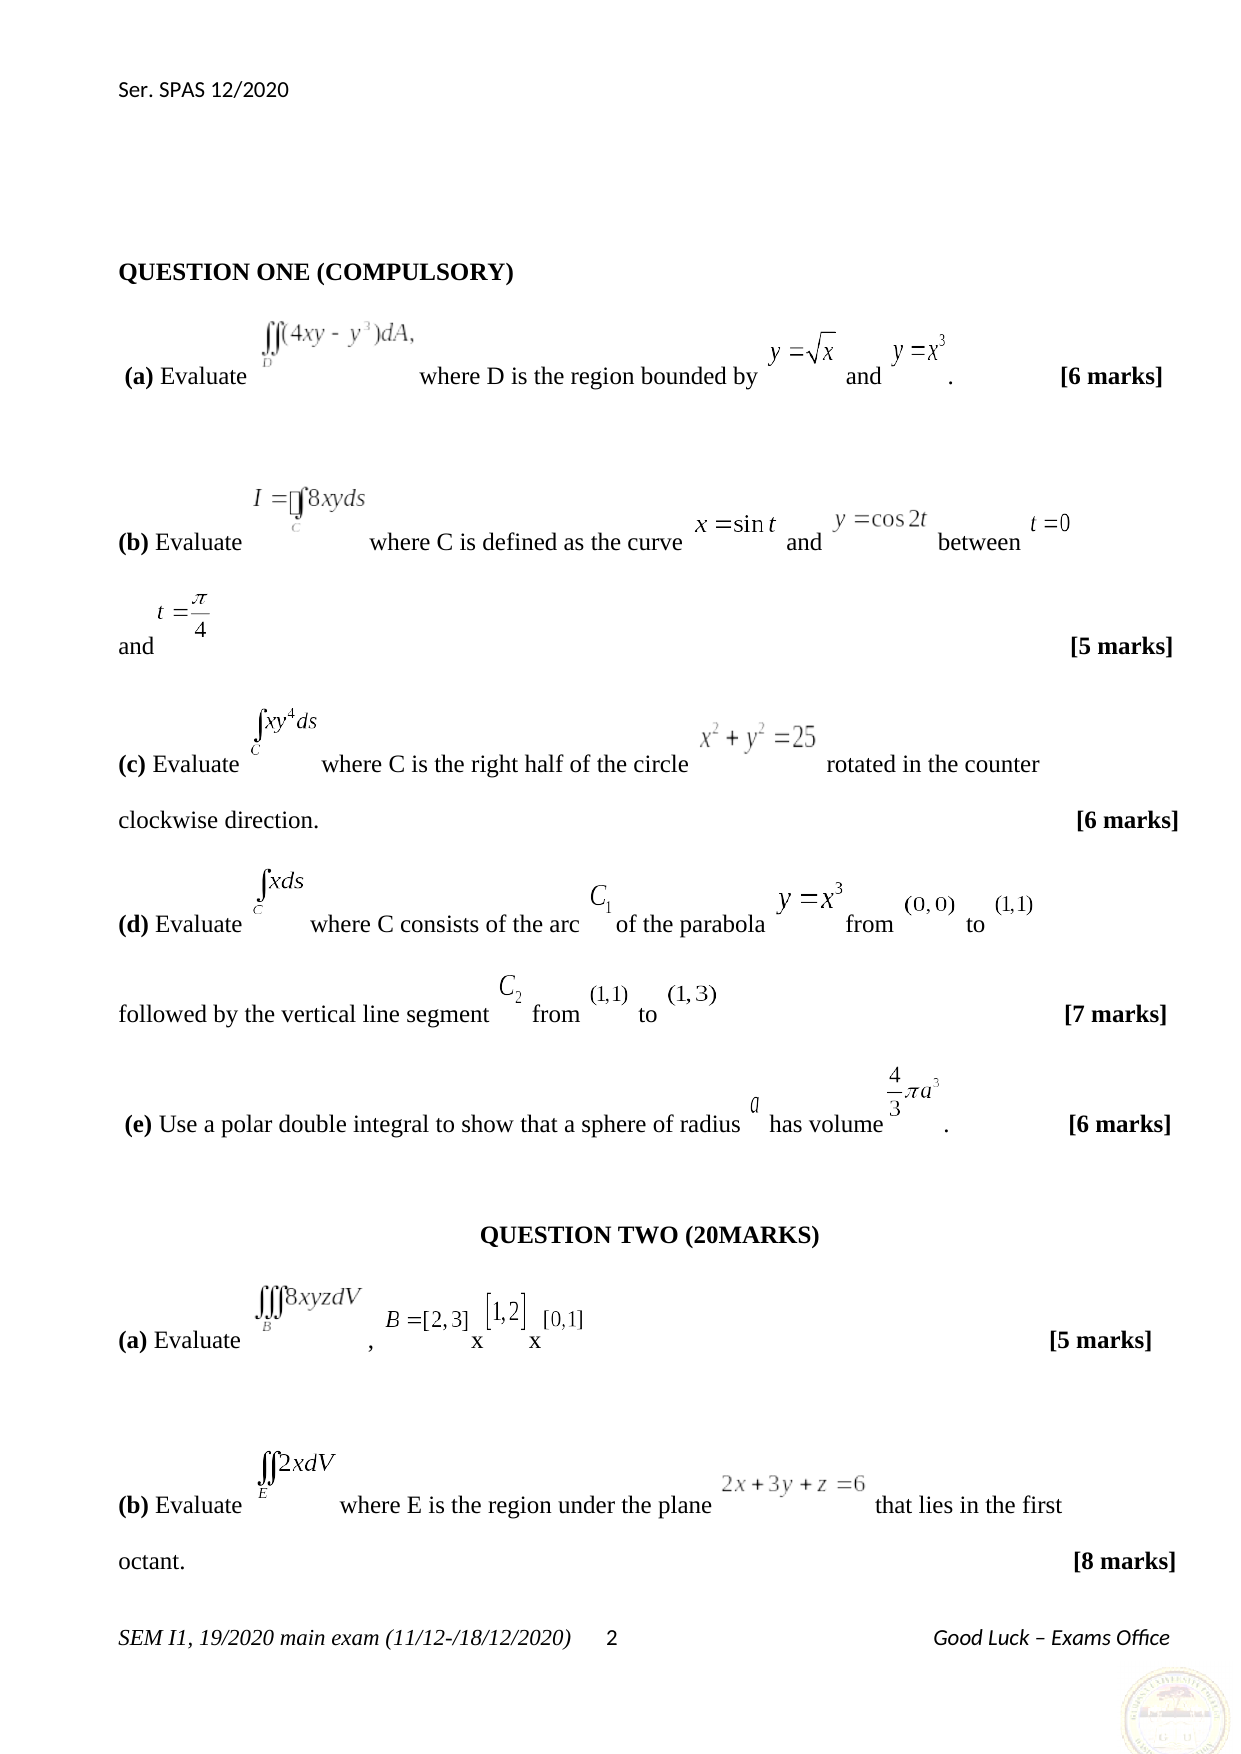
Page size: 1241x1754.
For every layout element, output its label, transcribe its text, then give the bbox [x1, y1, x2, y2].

text QUESTION TWO (20MARKS) [118, 1221, 1181, 1249]
text (a) Evaluate where D is the region bounded by and . [6 marks] [118, 312, 1181, 389]
text and [5 marks] [118, 582, 1181, 659]
text (b) Evaluate where E is the region under the plane that lies in the first [118, 1442, 1181, 1519]
text (b) Evaluate where C is defined as the curve and between [118, 478, 1181, 555]
text (a) Evaluate , xx [5 marks] [118, 1276, 1181, 1353]
text (c) Evaluate where C is the right half of the circle rotated in the counter [118, 701, 1181, 778]
text clockwise direction. [6 marks] [118, 805, 1181, 834]
text QUESTION ONE (COMPULSORY) [118, 257, 1181, 285]
text (e) Use a polar double integral to show that a sphere of radius has volume. [6 marks] [118, 1061, 1181, 1138]
text followed by the vertical line segment from to [7 marks] [118, 965, 1181, 1028]
text (d) Evaluate where C consists of the arc of the parabola from to [118, 861, 1181, 938]
text octant. [8 marks] [118, 1546, 1181, 1575]
